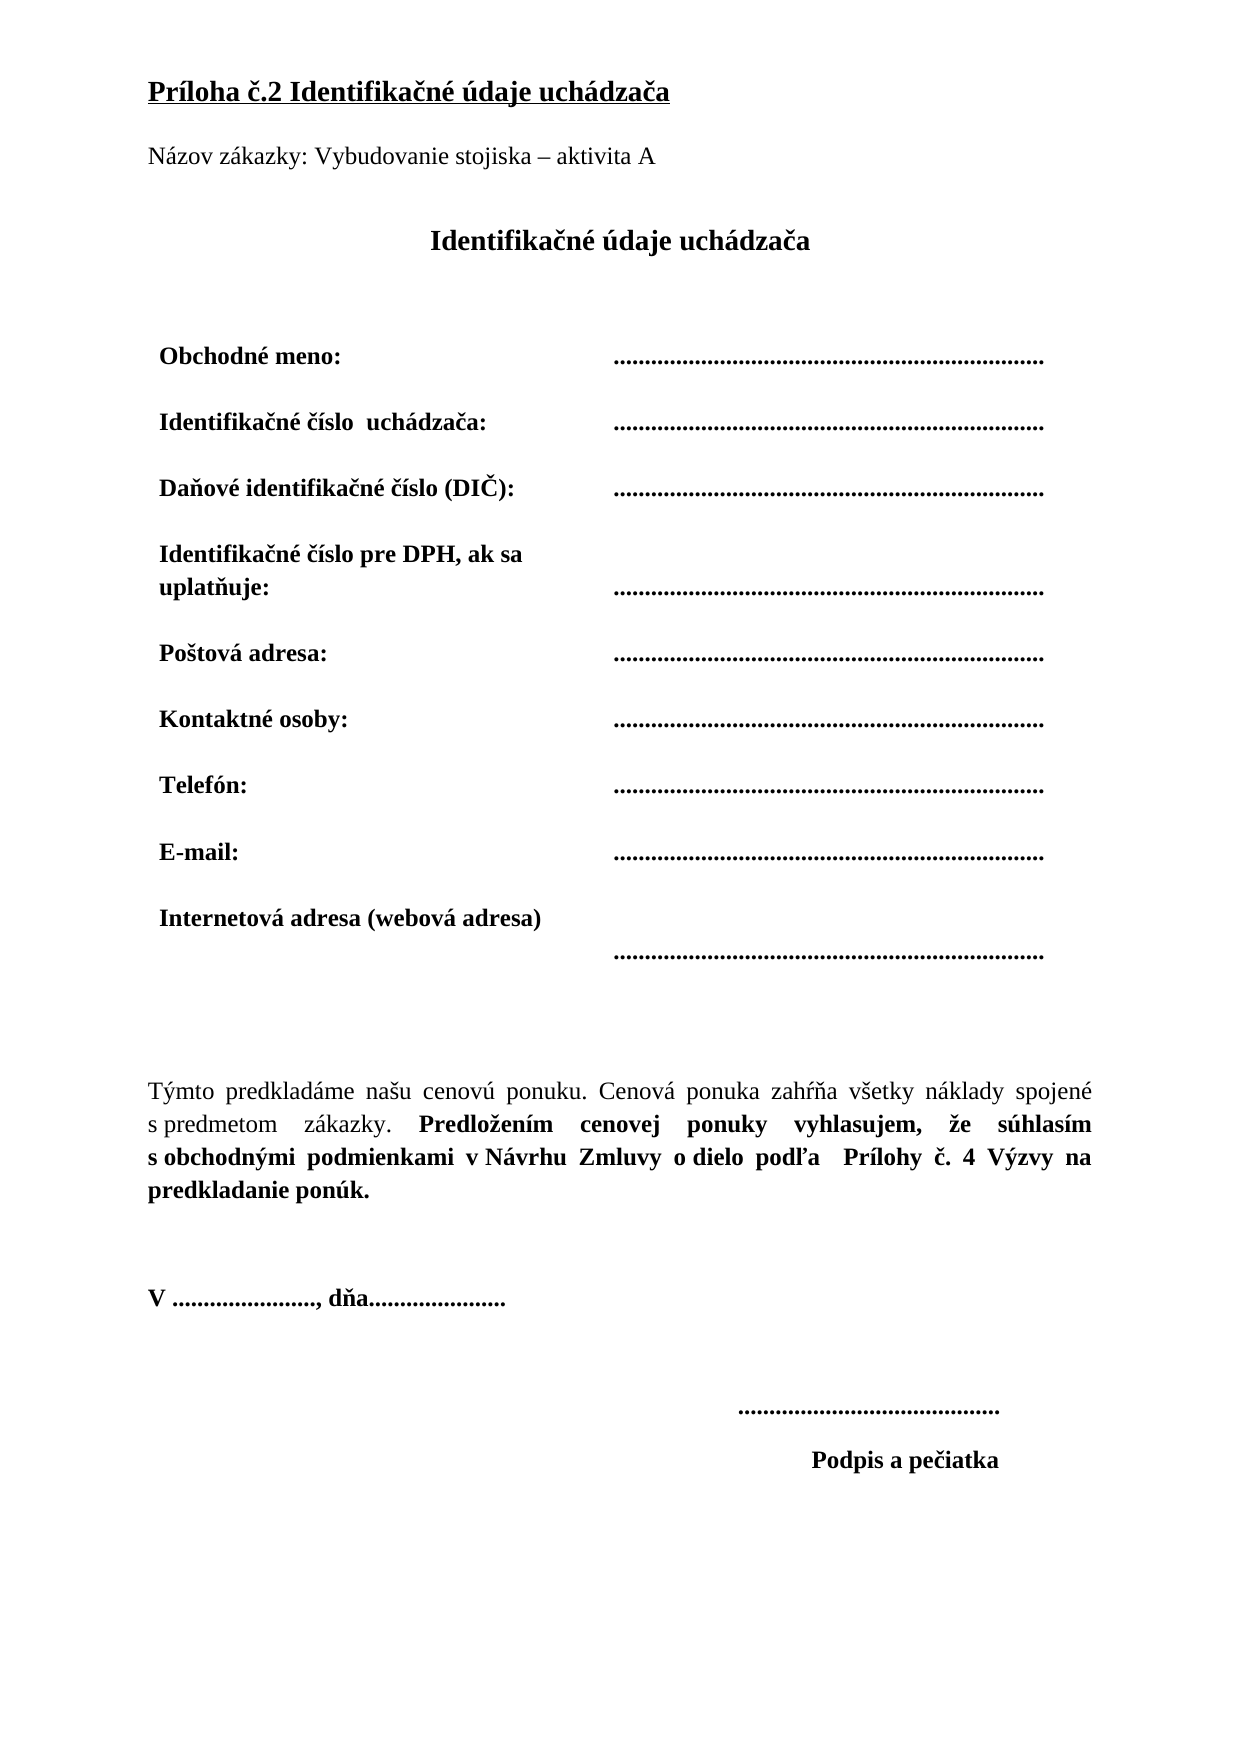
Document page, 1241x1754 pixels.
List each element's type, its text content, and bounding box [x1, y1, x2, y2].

text V ......................., dňa...................... [148, 1283, 1093, 1312]
table_header ..................................................................... [602, 341, 1163, 407]
table_cell ..................................................................... [602, 837, 1163, 903]
text .......................................... [148, 1391, 1093, 1420]
text Identifikačné údaje uchádzača [148, 223, 1093, 256]
table_cell ..................................................................... [602, 903, 1163, 969]
table_header Obchodné meno: [148, 341, 602, 407]
table_cell E-mail: [148, 837, 602, 903]
table_cell ..................................................................... [602, 474, 1163, 539]
text Podpis a pečiatka [148, 1445, 1093, 1473]
table_cell ..................................................................... [602, 639, 1163, 704]
table_cell Internetová adresa (webová adresa) [148, 903, 602, 969]
table_cell ..................................................................... [602, 540, 1163, 638]
table_cell Telefón: [148, 771, 602, 837]
table_cell ..................................................................... [602, 771, 1163, 837]
table_cell ..................................................................... [602, 408, 1163, 473]
table_cell Daňové identifikačné číslo (DIČ): [148, 474, 602, 539]
table_cell Identifikačné číslo uchádzača: [148, 408, 602, 473]
text Týmto predkladáme našu cenovú ponuku. Cenová ponuka zahŕňa všetky náklady spojené s predmetom zákazky. Predložením cenovej ponuky vyhlasujem, že súhlasím s obchodnými podmienkami v Návrhu Zmluvy o dielo podľa Prílohy č. 4 Výzvy na predkladanie ponúk. [148, 1076, 1093, 1204]
table_cell Kontaktné osoby: [148, 705, 602, 771]
table_cell ..................................................................... [602, 705, 1163, 771]
table_cell Poštová adresa: [148, 639, 602, 704]
table_cell Identifikačné číslo pre DPH, ak sa uplatňuje: [148, 540, 602, 638]
